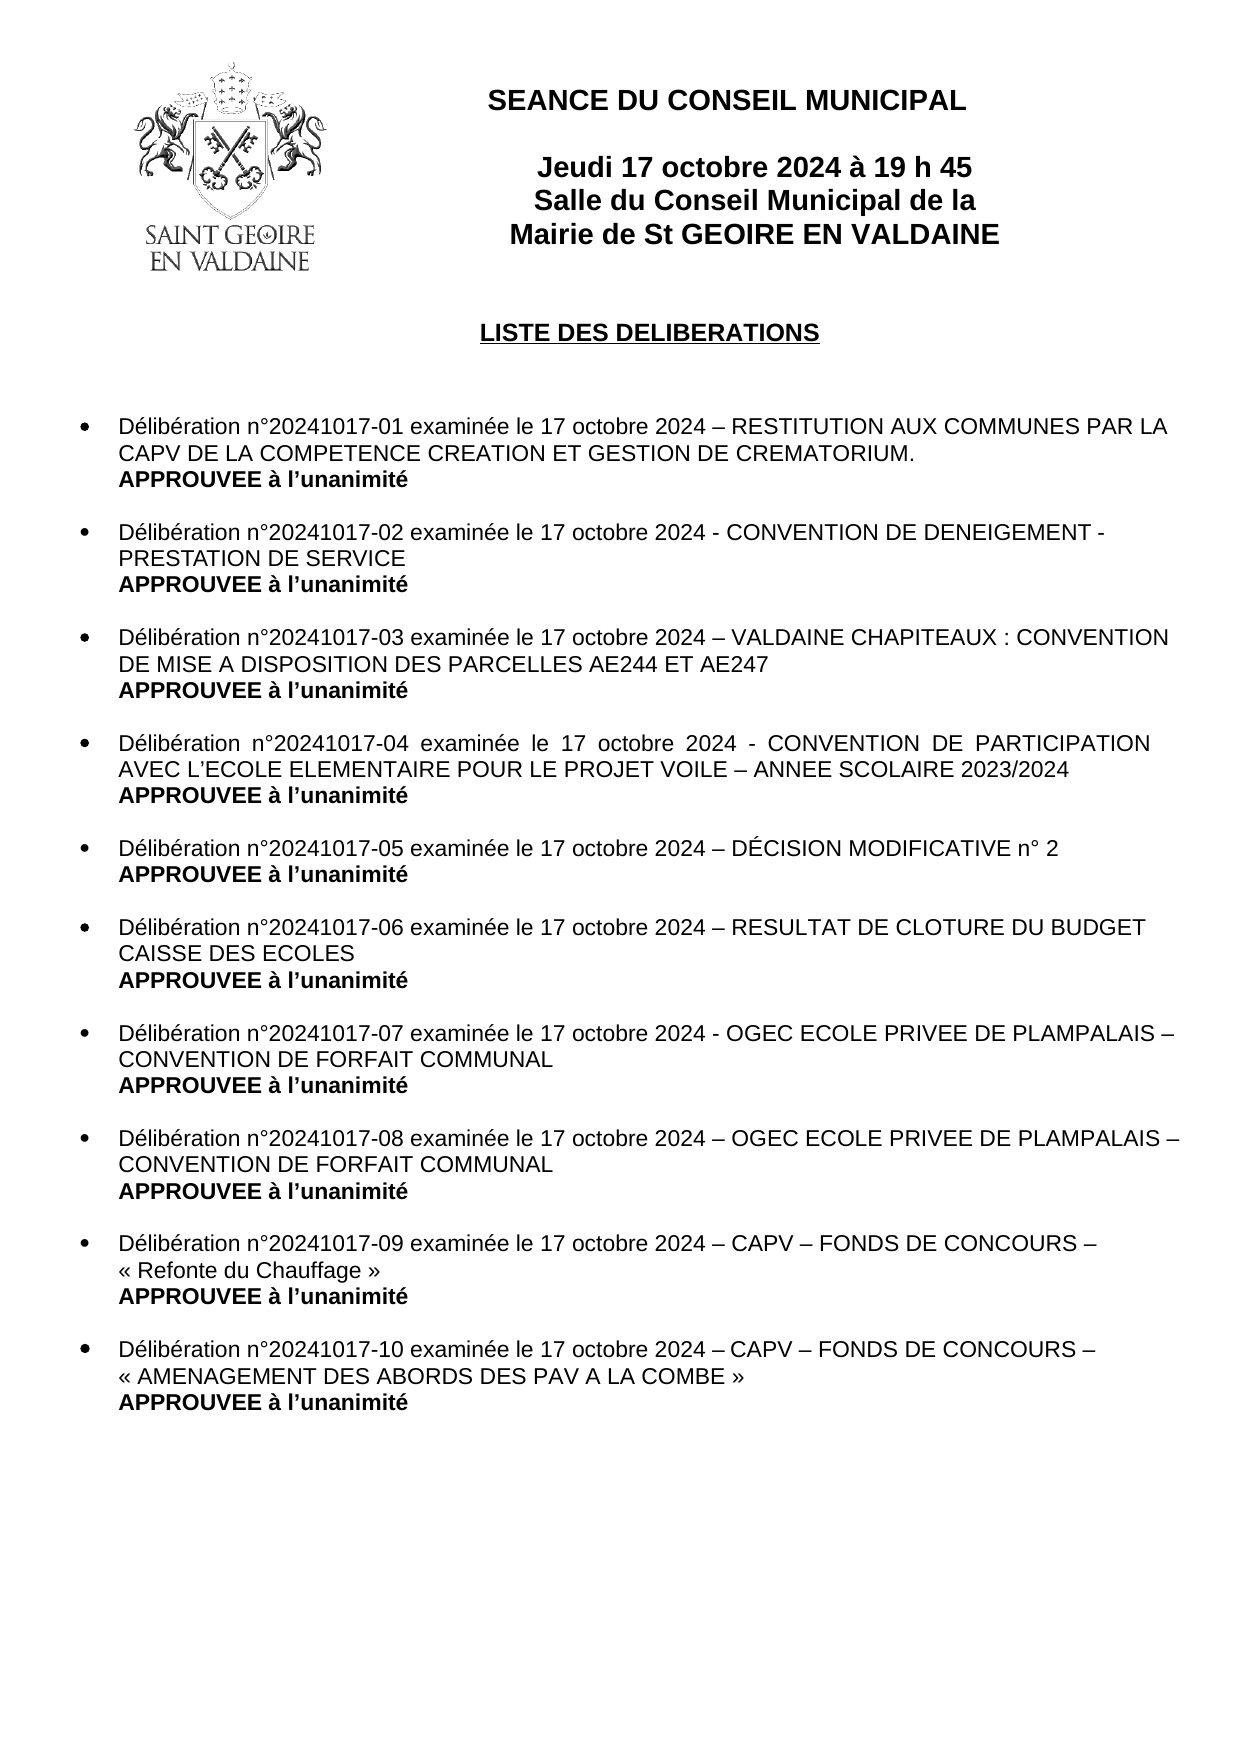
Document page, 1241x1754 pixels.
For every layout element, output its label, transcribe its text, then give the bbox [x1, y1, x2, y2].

text SEANCE DU CONSEIL MUNICIPAL [369, 83, 1152, 116]
list APPROUVEE à l’unanimité [118, 1072, 1181, 1098]
text Mairie de St GEOIRE EN VALDAINE [339, 217, 1152, 250]
list Délibération n°20241017-02 examinée le 17 octobre 2024 - CONVENTION DE DENEIGEMENT - PRESTATION DE SERVICE [81, 519, 1167, 571]
list APPROUVEE à l’unanimité [118, 782, 1181, 809]
list Délibération n°20241017-09 examinée le 17 octobre 2024 – CAPV – FONDS DE CONCOURS – [81, 1230, 1181, 1257]
list Délibération n°20241017-01 examinée le 17 octobre 2024 – RESTITUTION AUX COMMUNES PAR LA CAPV DE LA COMPETENCE CREATION ET GESTION DE CREMATORIUM. [81, 413, 1181, 466]
list « AMENAGEMENT DES ABORDS DES PAV A LA COMBE » [118, 1363, 1181, 1389]
list APPROUVEE à l’unanimité [118, 967, 1181, 993]
list Délibération n°20241017-03 examinée le 17 octobre 2024 – VALDAINE CHAPITEAUX : CONVENTION DE MISE A DISPOSITION DES PARCELLES AE244 ET AE247 [81, 624, 1181, 677]
list APPROUVEE à l’unanimité [118, 1283, 1152, 1309]
picture [120, 49, 339, 292]
list Délibération n°20241017-05 examinée le 17 octobre 2024 – DÉCISION MODIFICATIVE n° 2 [81, 835, 1181, 861]
list « Refonte du Chauffage » [118, 1257, 1181, 1283]
list Délibération n°20241017-04 examinée le 17 octobre 2024 - CONVENTION DE PARTICIPATION AVEC L’ECOLE ELEMENTAIRE POUR LE PROJET VOILE – ANNEE SCOLAIRE 2023/2024 [81, 729, 1152, 782]
list Délibération n°20241017-06 examinée le 17 octobre 2024 – RESULTAT DE CLOTURE DU BUDGET CAISSE DES ECOLES [81, 914, 1181, 967]
list APPROUVEE à l’unanimité [118, 466, 1181, 492]
list APPROUVEE à l’unanimité [118, 677, 1181, 703]
text Salle du Conseil Municipal de la [339, 183, 1152, 217]
list APPROUVEE à l’unanimité [118, 571, 1167, 598]
list APPROUVEE à l’unanimité [118, 1389, 1181, 1415]
list APPROUVEE à l’unanimité [118, 861, 1181, 888]
text LISTE DES DELIBERATIONS [148, 317, 1152, 346]
list Délibération n°20241017-10 examinée le 17 octobre 2024 – CAPV – FONDS DE CONCOURS – [81, 1336, 1181, 1363]
list APPROUVEE à l’unanimité [118, 1178, 1181, 1204]
list Délibération n°20241017-07 examinée le 17 octobre 2024 - OGEC ECOLE PRIVEE DE PLAMPALAIS – CONVENTION DE FORFAIT COMMUNAL [81, 1019, 1181, 1072]
text Jeudi 17 octobre 2024 à 19 h 45 [339, 150, 1152, 183]
list Délibération n°20241017-08 examinée le 17 octobre 2024 – OGEC ECOLE PRIVEE DE PLAMPALAIS – CONVENTION DE FORFAIT COMMUNAL [81, 1125, 1181, 1178]
